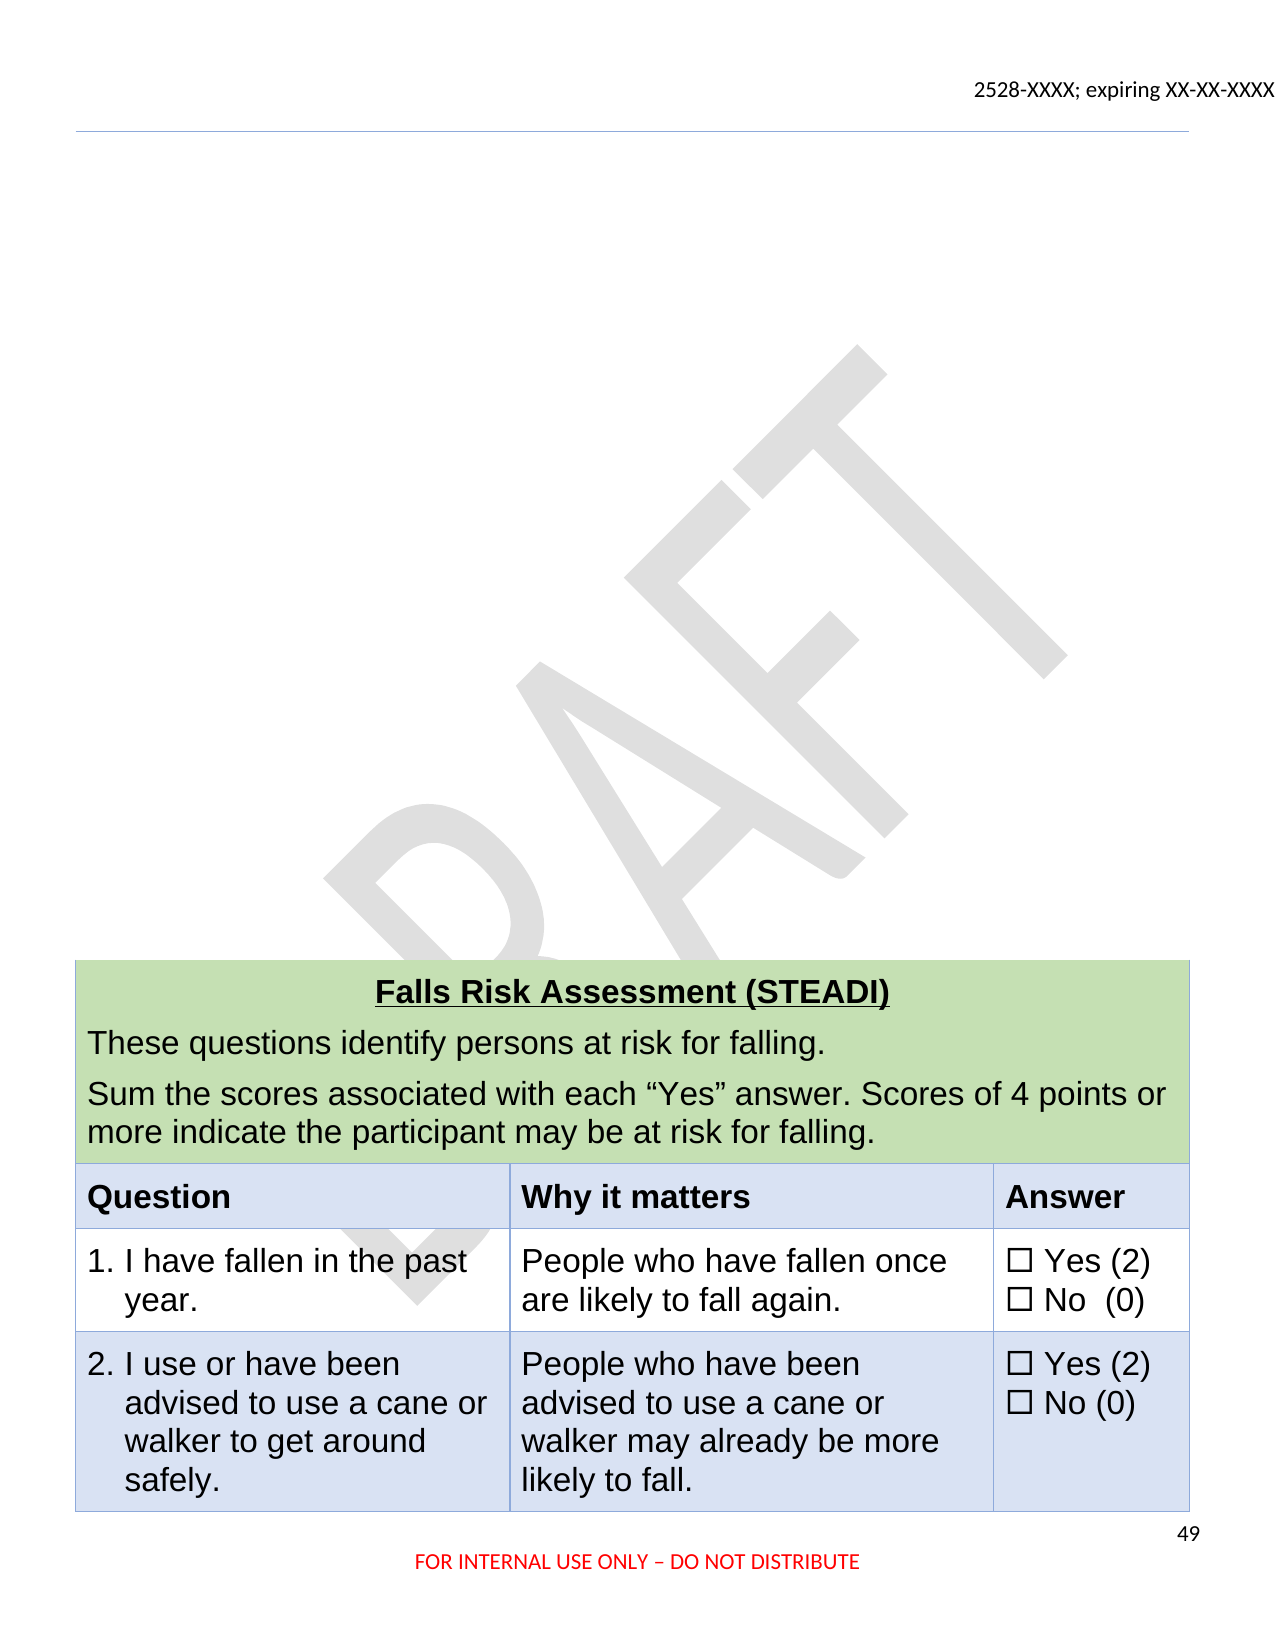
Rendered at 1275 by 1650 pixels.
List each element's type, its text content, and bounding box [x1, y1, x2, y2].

table_cell Yes (2) No (0) [994, 1332, 1189, 1511]
table_cell I have fallen in the past year. [76, 1229, 509, 1331]
table_cell People who have been advised to use a cane or walker may already be more likely to fall. [511, 1332, 993, 1511]
table_cell I use or have been advised to use a cane or walker to get around safely. [76, 1332, 509, 1511]
table_cell Answer [994, 1164, 1189, 1228]
table_cell People who have fallen once are likely to fall again. [511, 1229, 993, 1331]
table_cell Yes (2) No (0) [994, 1229, 1189, 1331]
table_cell Falls Risk Assessment (STEADI) These questions identify persons at risk for falling. Sum the scores associated with each “Yes” answer. Scores of 4 points or more indicate the participant may be at risk for falling. [76, 960, 1189, 1163]
table_cell [76, 132, 547, 959]
table_cell [547, 132, 1189, 959]
table_cell Question [76, 1164, 509, 1228]
table_cell Why it matters [511, 1164, 993, 1228]
